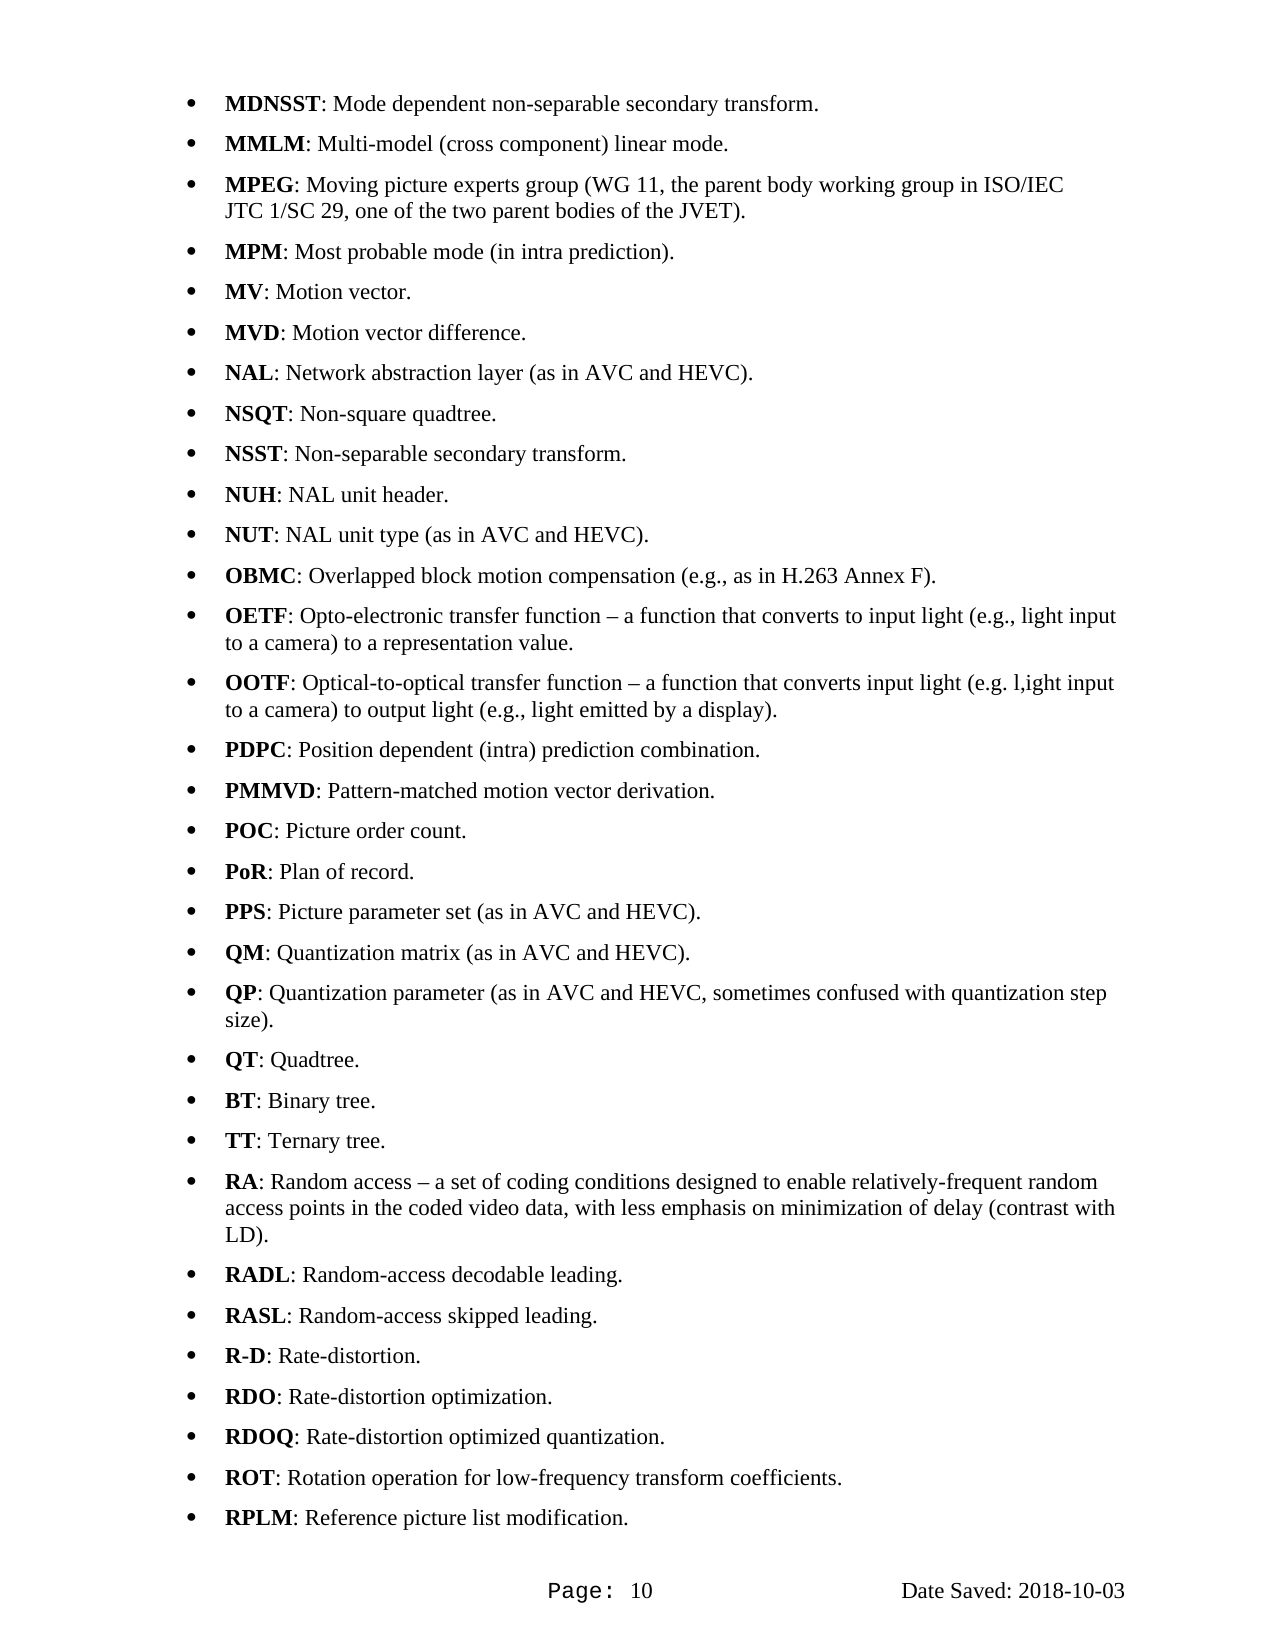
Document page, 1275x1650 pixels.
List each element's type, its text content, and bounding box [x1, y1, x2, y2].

list RA: Random access – a set of coding conditions designed to enable relatively-frequent random access points in the coded video data, with less emphasis on minimization of delay (contrast with LD). [187, 1168, 1125, 1247]
list NAL: Network abstraction layer (as in AVC and HEVC). [187, 359, 1125, 386]
list RASL: Random-access skipped leading. [187, 1302, 1125, 1328]
list OOTF: Optical-to-optical transfer function – a function that converts input light (e.g. l,ight input to a camera) to output light (e.g., light emitted by a display). [187, 669, 1125, 722]
list PPS: Picture parameter set (as in AVC and HEVC). [187, 898, 1125, 925]
list OETF: Opto-electronic transfer function – a function that converts to input light (e.g., light input to a camera) to a representation value. [187, 603, 1125, 655]
list PDPC: Position dependent (intra) prediction combination. [187, 736, 1125, 763]
list QP: Quantization parameter (as in AVC and HEVC, sometimes confused with quantization step size). [187, 979, 1125, 1032]
list QM: Quantization matrix (as in AVC and HEVC). [187, 939, 1125, 965]
list MDNSST: Mode dependent non-separable secondary transform. [187, 90, 1125, 116]
list PoR: Plan of record. [187, 858, 1125, 884]
list NSQT: Non-square quadtree. [187, 400, 1125, 426]
list MV: Motion vector. [187, 278, 1125, 305]
list PMMVD: Pattern-matched motion vector derivation. [187, 777, 1125, 803]
list TT: Ternary tree. [187, 1127, 1125, 1154]
list ROT: Rotation operation for low-frequency transform coefficients. [187, 1464, 1125, 1490]
list MVD: Motion vector difference. [187, 319, 1125, 345]
list MPEG: Moving picture experts group (WG 11, the parent body working group in ISO/IEC JTC 1/‌SC 29, one of the two parent bodies of the JVET). [187, 171, 1125, 224]
list RPLM: Reference picture list modification. [187, 1504, 1125, 1531]
list OBMC: Overlapped block motion compensation (e.g., as in H.263 Annex F). [187, 562, 1125, 588]
list NUH: NAL unit header. [187, 481, 1125, 507]
list POC: Picture order count. [187, 817, 1125, 844]
list QT: Quadtree. [187, 1046, 1125, 1073]
list R-D: Rate-distortion. [187, 1342, 1125, 1368]
list BT: Binary tree. [187, 1087, 1125, 1113]
list NUT: NAL unit type (as in AVC and HEVC). [187, 522, 1125, 548]
list RDOQ: Rate-distortion optimized quantization. [187, 1423, 1125, 1449]
list RADL: Random-access decodable leading. [187, 1261, 1125, 1287]
list MPM: Most probable mode (in intra prediction). [187, 238, 1125, 264]
list MMLM: Multi-model (cross component) linear mode. [187, 131, 1125, 157]
list RDO: Rate-distortion optimization. [187, 1383, 1125, 1409]
list NSST: Non-separable secondary transform. [187, 441, 1125, 467]
